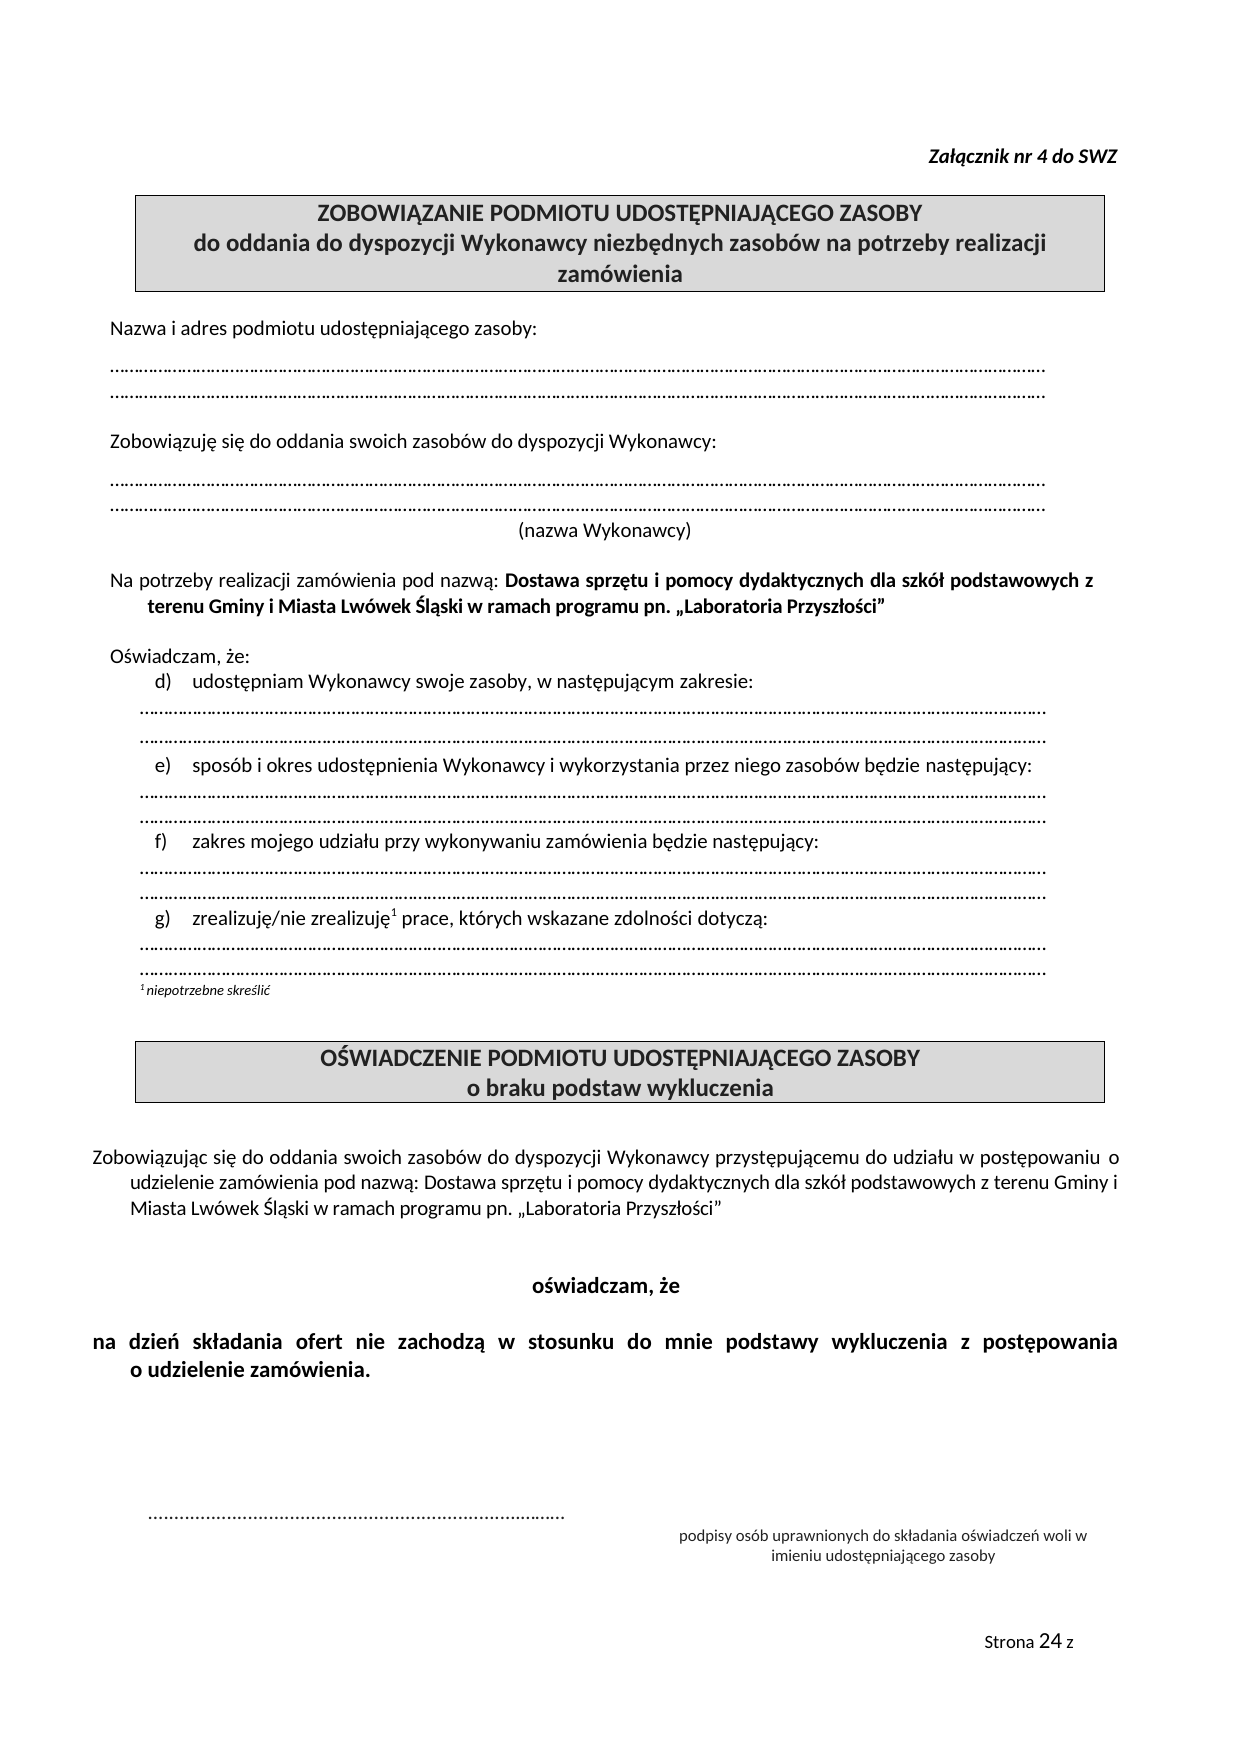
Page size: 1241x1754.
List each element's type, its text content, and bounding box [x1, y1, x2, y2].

text ……………………………………………………………………………………………………………………………………………………………………… [139, 879, 1119, 905]
text .......................................................................……... [110, 1499, 1119, 1525]
text …………………………………………………………………………………………………………………………………………………………………………… [110, 492, 1119, 517]
list zakres mojego udziału przy wykonywaniu zamówienia będzie następujący: [154, 829, 1119, 854]
text oświadczam, że [92, 1271, 1119, 1299]
text …………………………………………………………………………………………………………………………………………………………………………… [110, 466, 1119, 492]
text ……………………………………………………………………………………………………………………………………………………………………… [139, 694, 1119, 719]
text Na potrzeby realizacji zamówienia pod nazwą: Dostawa sprzętu i pomocy dydaktycznych dla szkół podstawowych z terenu Gminy i Miasta Lwówek Śląski w ramach programu pn. „Laboratoria Przyszłości” [110, 567, 1093, 618]
text Oświadczam, że: [110, 643, 1119, 668]
text Zobowiązując się do oddania swoich zasobów do dyspozycji Wykonawcy przystępującemu do udziału w postępowaniu o udzielenie zamówienia pod nazwą: Dostawa sprzętu i pomocy dydaktycznych dla szkół podstawowych z terenu Gminy i Miasta Lwówek Śląski w ramach programu pn. „Laboratoria Przyszłości” [92, 1144, 1119, 1220]
text ……………………………………………………………………………………………………………………………………………………………………… [139, 803, 1119, 829]
text ……………………………………………………………………………………………………………………………………………………………………… [139, 723, 1119, 749]
text ……………………………………………………………………………………………………………………………………………………………………… [139, 854, 1119, 879]
text …………………………………………………………………………………………………………………………………………………………………………… [110, 352, 1119, 378]
text Nazwa i adres podmiotu udostępniającego zasoby: [110, 315, 1119, 340]
text 1 niepotrzebne skreślić [139, 981, 1119, 999]
text ……………………………………………………………………………………………………………………………………………………………………… [139, 956, 1119, 981]
text Załącznik nr 4 do SWZ [85, 144, 1119, 169]
list sposób i okres udostępnienia Wykonawcy i wykorzystania przez niego zasobów będzie następujący: [154, 753, 1119, 778]
text (nazwa Wykonawcy) [147, 517, 1062, 542]
text podpisy osób uprawnionych do składania oświadczeń woli w imieniu udostępniającego zasoby [679, 1525, 1090, 1566]
text Zobowiązuję się do oddania swoich zasobów do dyspozycji Wykonawcy: [110, 428, 1119, 453]
text na dzień składania ofert nie zachodzą w stosunku do mnie podstawy wykluczenia z postępowania o udzielenie zamówienia. [92, 1327, 1119, 1383]
text ……………………………………………………………………………………………………………………………………………………………………… [139, 930, 1119, 956]
text …………………………………………………………………………………………………………………………………………………………………………… [110, 378, 1119, 403]
list zrealizuję/nie zrealizuję1 prace, których wskazane zdolności dotyczą: [154, 905, 1119, 930]
text ……………………………………………………………………………………………………………………………………………………………………… [139, 778, 1119, 803]
list udostępniam Wykonawcy swoje zasoby, w następującym zakresie: [154, 669, 1119, 694]
